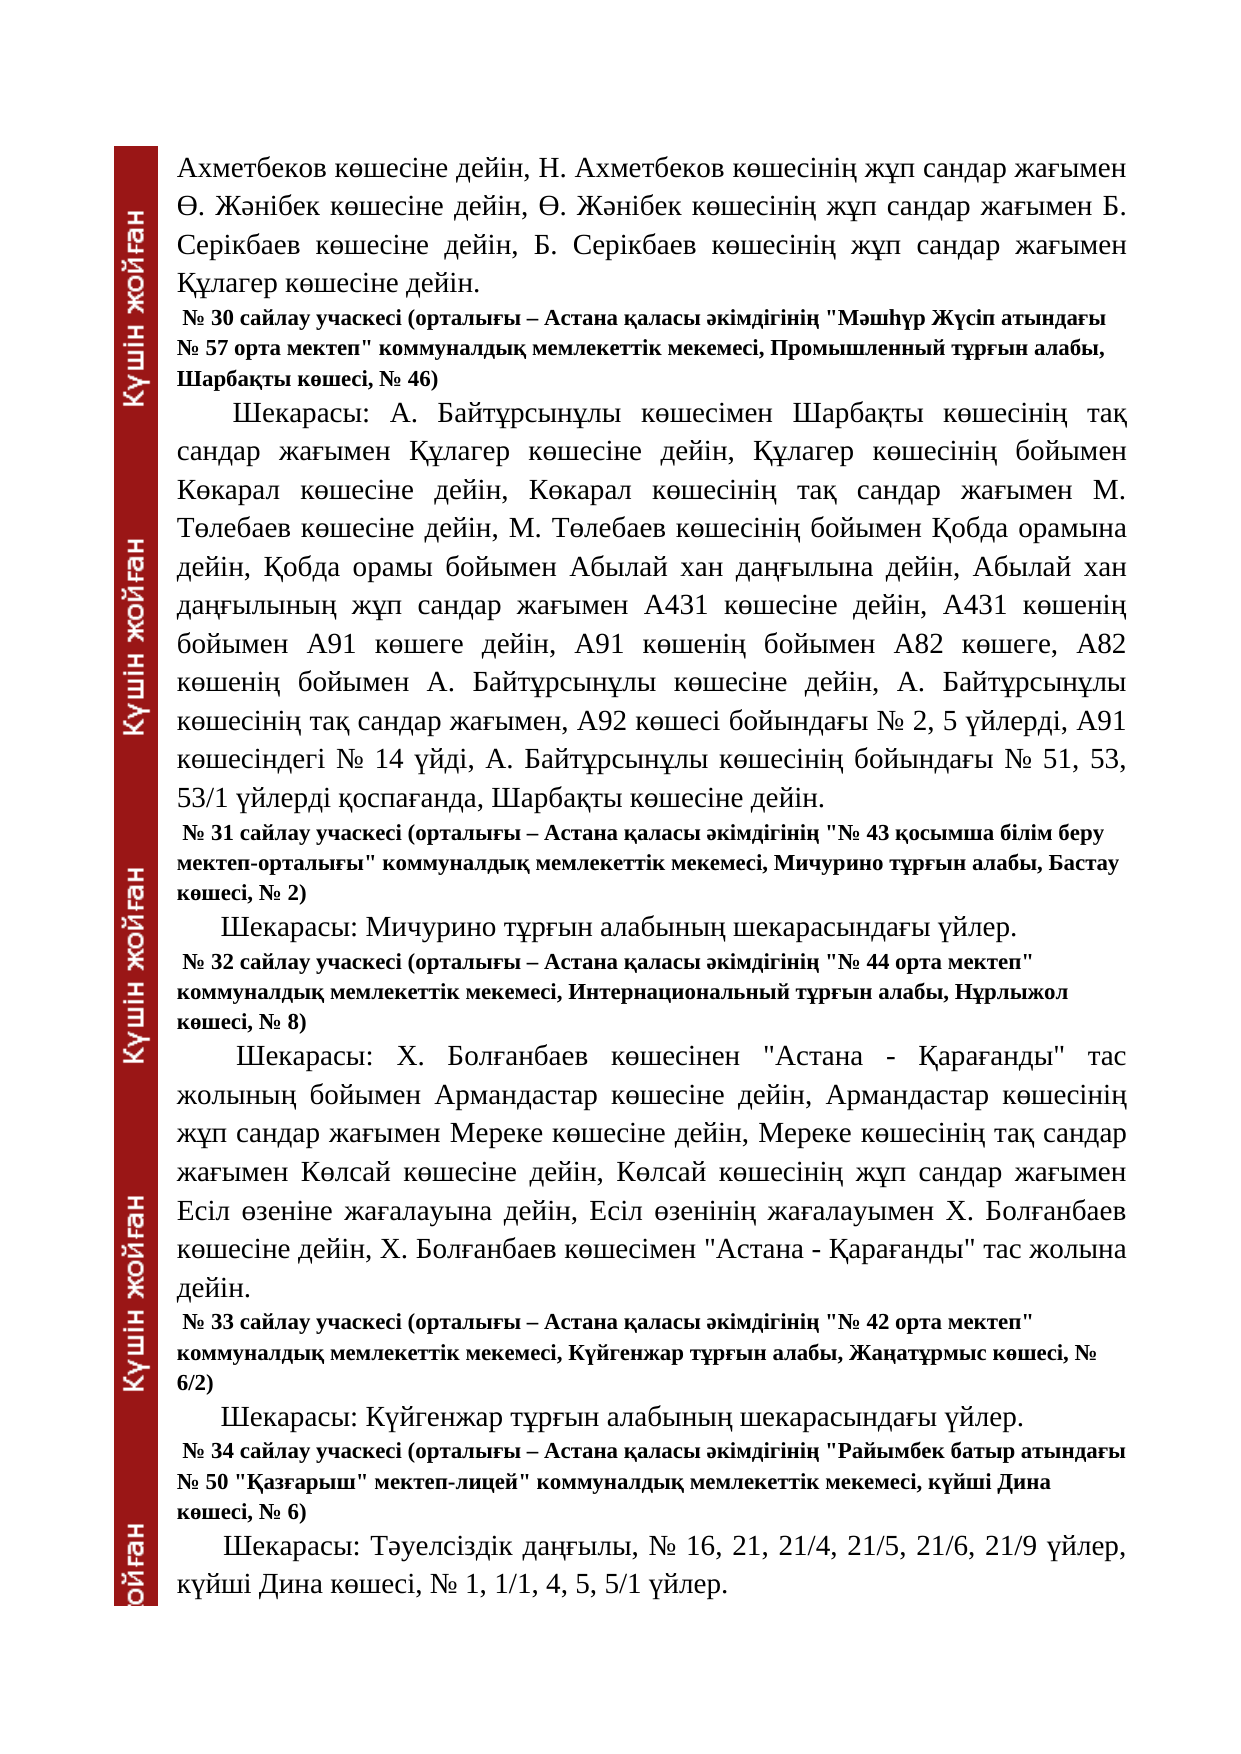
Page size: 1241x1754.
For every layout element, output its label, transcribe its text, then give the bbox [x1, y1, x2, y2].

text № 32 сайлау учаскесі (орталығы – Астана қаласы әкімдігінің "№ 44 орта мектеп" коммуналдық мемлекеттік мекемесі, Интернациональный тұрғын алабы, Нұрлыжол көшесі, № 8) [112, 948, 1128, 1035]
text № 33 сайлау учаскесі (орталығы – Астана қаласы әкімдігінің "№ 42 орта мектеп" коммуналдық мемлекеттік мекемесі, Күйгенжар тұрғын алабы, Жаңатұрмыс көшесі, № 6/2) [112, 1308, 1128, 1395]
picture [114, 1524, 158, 1528]
text № 30 сайлау учаскесі (орталығы – Астана қаласы әкімдігінің "Мәшһүр Жүсіп атындағы № 57 орта мектеп" коммуналдық мемлекеттік мекемесі, Промышленный тұрғын алабы, Шарбақты көшесі, № 46) [112, 304, 1128, 391]
text Шекарасы: Тәуелсіздік даңғылы, № 16, 21, 21/4, 21/5, 21/6, 21/9 үйлер, күйші Дина көшесі, № 1, 1/1, 4, 5, 5/1 үйлер. [112, 1528, 1128, 1600]
picture [114, 299, 158, 304]
picture [114, 814, 158, 819]
picture [114, 1600, 158, 1606]
text Шекарасы: Мичурино тұрғын алабының шекарасындағы үйлер. [112, 909, 1128, 943]
text Шекарасы: Х. Болғанбаев көшесінен "Астана - Қарағанды" тас жолының бойымен Армандастар көшесіне дейін, Армандастар көшесінің жұп сандар жағымен Мереке көшесіне дейін, Мереке көшесінің тақ сандар жағымен Көлсай көшесіне дейін, Көлсай көшесінің жұп сандар жағымен Есіл өзеніне жағалауына дейін, Есіл өзенінің жағалауымен Х. Болғанбаев көшесіне дейін, Х. Болғанбаев көшесімен "Астана - Қарағанды" тас жолына дейін. [112, 1038, 1128, 1303]
picture [114, 1432, 158, 1437]
text Шекарасы: А. Байтұрсынұлы көшесімен Шарбақты көшесінің тақ сандар жағымен Құлагер көшесіне дейін, Құлагер көшесінің бойымен Көкарал көшесіне дейін, Көкарал көшесінің тақ сандар жағымен М. Төлебаев көшесіне дейін, М. Төлебаев көшесінің бойымен Қобда орамына дейін, Қобда орамы бойымен Абылай хан даңғылына дейін, Абылай хан даңғылының жұп сандар жағымен А431 көшесіне дейін, А431 көшенің бойымен А91 көшеге дейін, А91 көшенің бойымен А82 көшеге, А82 көшенің бойымен А. Байтұрсынұлы көшесіне дейін, А. Байтұрсынұлы көшесінің тақ сандар жағымен, А92 көшесі бойындағы № 2, 5 үйлерді, А91 көшесіндегі № 14 үйді, А. Байтұрсынұлы көшесінің бойындағы № 51, 53, 53/1 үйлерді қоспағанда, Шарбақты көшесіне дейін. [112, 395, 1128, 814]
picture [114, 943, 158, 948]
picture [114, 391, 158, 395]
picture [114, 146, 158, 150]
text Шекарасы: Күйгенжар тұрғын алабының шекарасындағы үйлер. [112, 1399, 1128, 1432]
text № 34 сайлау учаскесі (орталығы – Астана қаласы әкімдігінің "Райымбек батыр атындағы № 50 "Қазғарыш" мектеп-лицей" коммуналдық мемлекеттік мекемесі, күйші Дина көшесі, № 6) [112, 1437, 1128, 1524]
picture [114, 1303, 158, 1308]
picture [114, 1395, 158, 1399]
text № 31 сайлау учаскесі (орталығы – Астана қаласы әкімдігінің "№ 43 қосымша білім беру мектеп-орталығы" коммуналдық мемлекеттік мекемесі, Мичурино тұрғын алабы, Бастау көшесі, № 2) [112, 819, 1128, 906]
